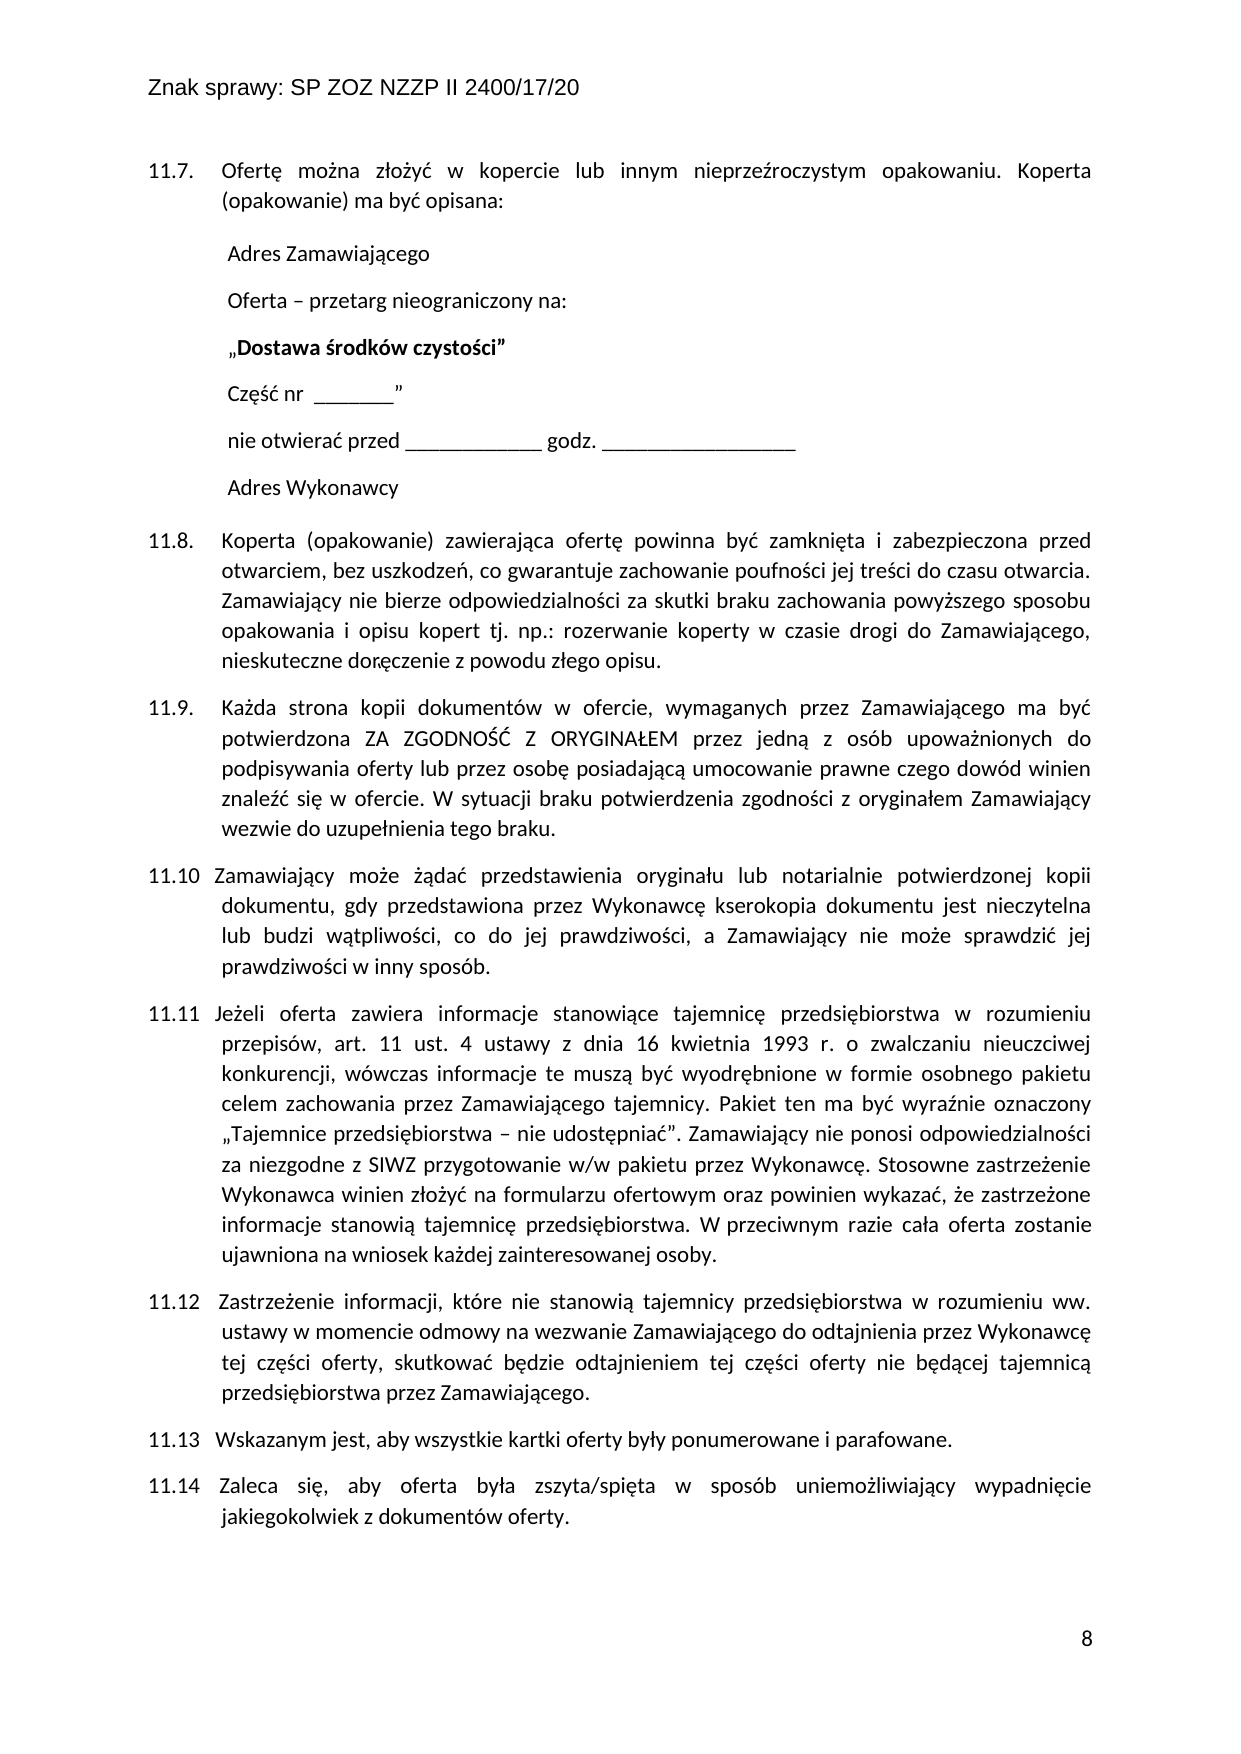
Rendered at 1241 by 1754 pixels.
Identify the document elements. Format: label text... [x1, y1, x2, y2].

text 11.8. Koperta (opakowanie) zawierająca ofertę powinna być zamknięta i zabezpieczona przed otwarciem, bez uszkodzeń, co gwarantuje zachowanie poufności jej treści do czasu otwarcia. Zamawiający nie bierze odpowiedzialności za skutki braku zachowania powyższego sposobu opakowania i opisu kopert tj. np.: rozerwanie koperty w czasie drogi do Zamawiającego, nieskuteczne doręczenie z powodu złego opisu. [148, 526, 1093, 675]
text 11.13 Wskazanym jest, aby wszystkie kartki oferty były ponumerowane i parafowane. [148, 1425, 1093, 1453]
text 11.11 Jeżeli oferta zawiera informacje stanowiące tajemnicę przedsiębiorstwa w rozumieniu przepisów, art. 11 ust. 4 ustawy z dnia 16 kwietnia 1993 r. o zwalczaniu nieuczciwej konkurencji, wówczas informacje te muszą być wyodrębnione w formie osobnego pakietu celem zachowania przez Zamawiającego tajemnicy. Pakiet ten ma być wyraźnie oznaczony „Tajemnice przedsiębiorstwa – nie udostępniać”. Zamawiający nie ponosi odpowiedzialności za niezgodne z SIWZ przygotowanie w/w pakietu przez Wykonawcę. Stosowne zastrzeżenie Wykonawca winien złożyć na formularzu ofertowym oraz powinien wykazać, że zastrzeżone informacje stanowią tajemnicę przedsiębiorstwa. W przeciwnym razie cała oferta zostanie ujawniona na wniosek każdej zainteresowanej osoby. [148, 999, 1093, 1268]
text 11.9. Każda strona kopii dokumentów w ofercie, wymaganych przez Zamawiającego ma być potwierdzona ZA ZGODNOŚĆ Z ORYGINAŁEM przez jedną z osób upoważnionych do podpisywania oferty lub przez osobę posiadającą umocowanie prawne czego dowód winien znaleźć się w ofercie. W sytuacji braku potwierdzenia zgodności z oryginałem Zamawiający wezwie do uzupełnienia tego braku. [148, 693, 1093, 842]
text 11.10 Zamawiający może żądać przedstawienia oryginału lub notarialnie potwierdzonej kopii dokumentu, gdy przedstawiona przez Wykonawcę kserokopia dokumentu jest nieczytelna lub budzi wątpliwości, co do jej prawdziwości, a Zamawiający nie może sprawdzić jej prawdziwości w inny sposób. [148, 861, 1093, 980]
text 11.12 Zastrzeżenie informacji, które nie stanowią tajemnicy przedsiębiorstwa w rozumieniu ww. ustawy w momencie odmowy na wezwanie Zamawiającego do odtajnienia przez Wykonawcę tej części oferty, skutkować będzie odtajnieniem tej części oferty nie będącej tajemnicą przedsiębiorstwa przez Zamawiającego. [148, 1287, 1093, 1406]
table_header Adres Zamawiającego Oferta – przetarg nieograniczony na: „Dostawa środków czystości” Część nr _______” nie otwierać przed ____________ godz. _________________ Adres Wykonawcy [221, 233, 1093, 526]
text 11.7. Ofertę można złożyć w kopercie lub innym nieprzeźroczystym opakowaniu. Koperta (opakowanie) ma być opisana: [148, 156, 1093, 214]
text 11.14 Zaleca się, aby oferta była zszyta/spięta w sposób uniemożliwiający wypadnięcie jakiegokolwiek z dokumentów oferty. [148, 1472, 1093, 1530]
